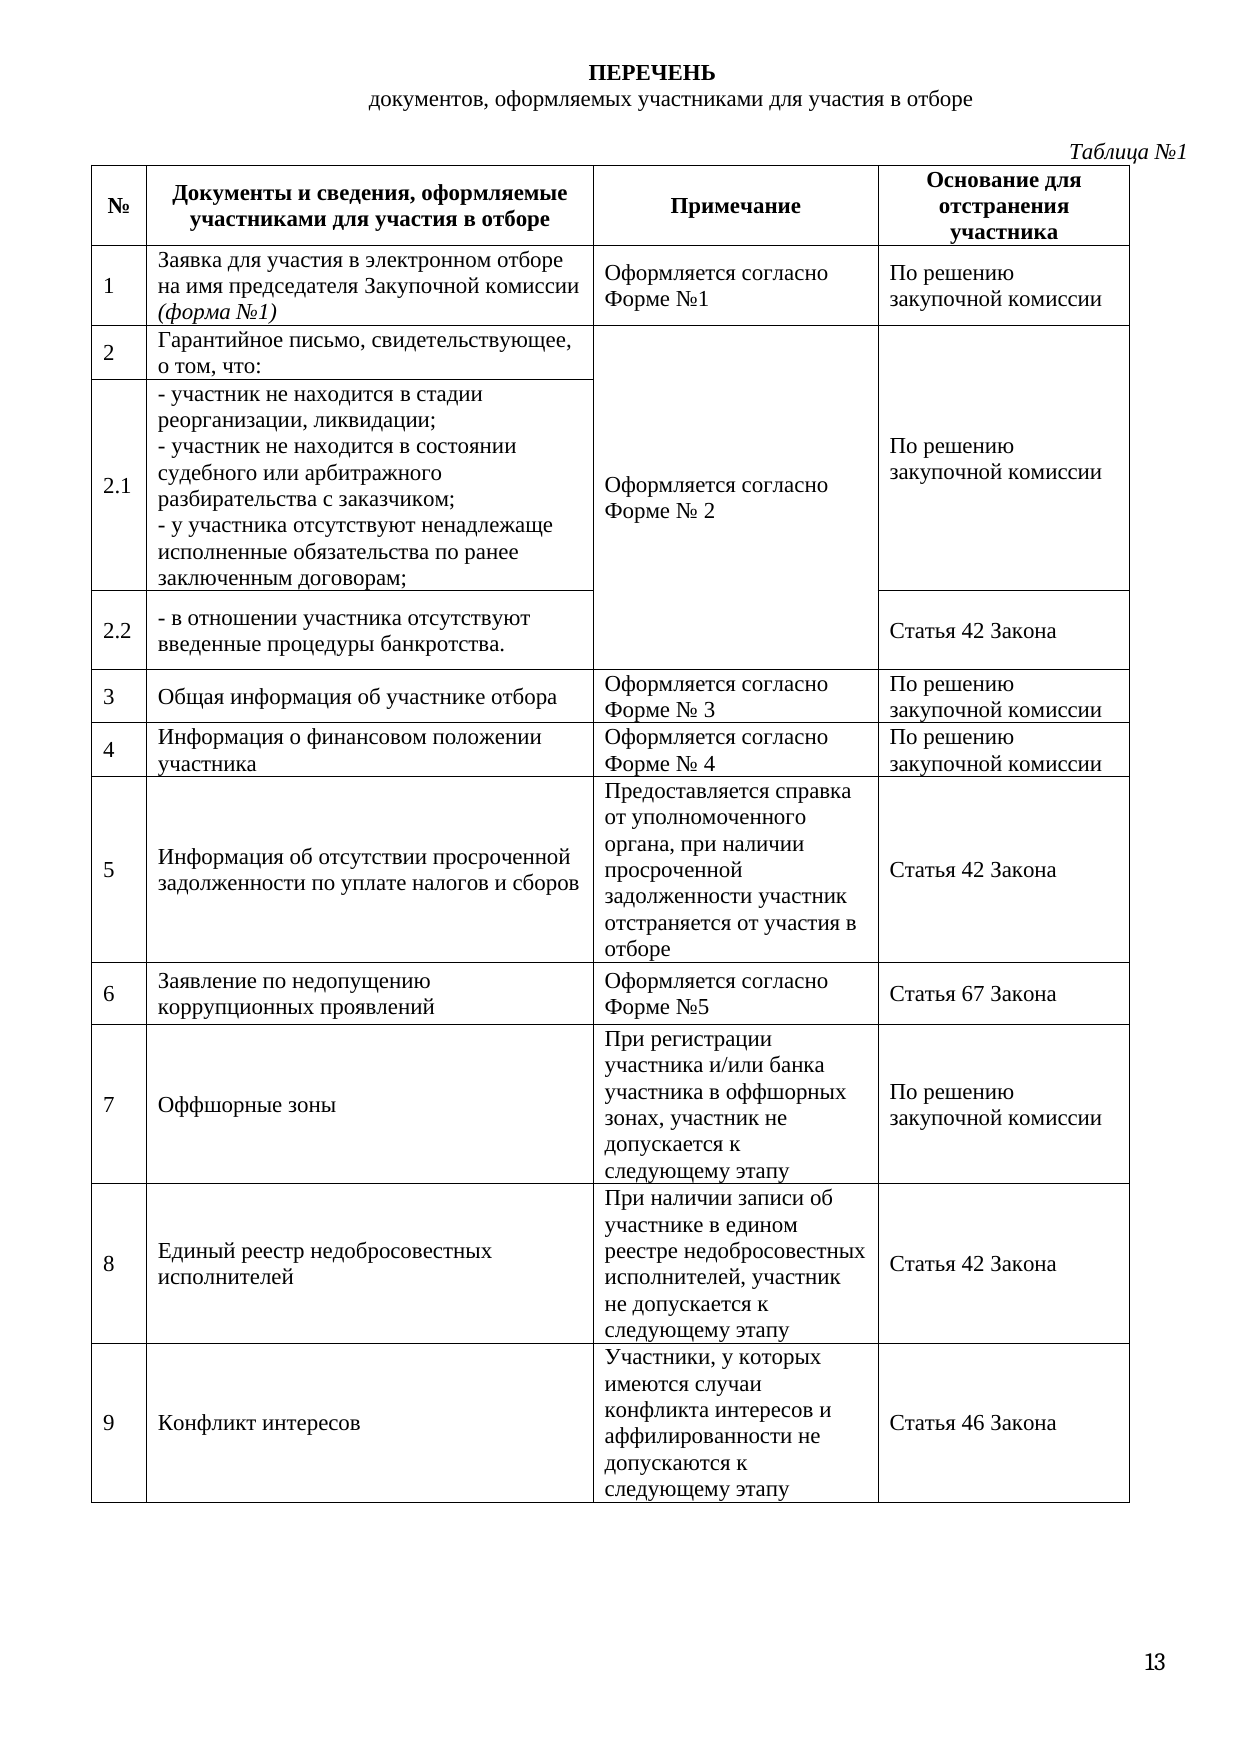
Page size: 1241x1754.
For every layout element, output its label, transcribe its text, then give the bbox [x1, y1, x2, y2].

table_cell Оформляется согласно Форме № 4 [594, 723, 878, 776]
table_cell 8 [92, 1184, 146, 1342]
table_cell 5 [92, 777, 146, 962]
table_cell Информация об отсутствии просроченной задолженности по уплате налогов и сборов [147, 777, 593, 962]
table_cell Статья 46 Закона [879, 1344, 1129, 1502]
table_cell Гарантийное письмо, свидетельствующее, о том, что: [147, 326, 593, 378]
text ПЕРЕЧЕНЬ [133, 59, 1171, 86]
table_cell 7 [92, 1025, 146, 1183]
table_cell 4 [92, 723, 146, 776]
table_header № [92, 166, 146, 245]
table_cell 2.2 [92, 591, 146, 668]
table_cell 6 [92, 963, 146, 1024]
text Таблица №1 [170, 138, 1188, 164]
table_cell Заявление по недопущению коррупционных проявлений [147, 963, 593, 1024]
table_cell Оформляется согласно Форме №5 [594, 963, 878, 1024]
table_header Основание для отстранения участника [879, 166, 1129, 245]
table_cell Статья 42 Закона [879, 591, 1129, 668]
table_cell 1 [92, 246, 146, 325]
table_cell Информация о финансовом положении участника [147, 723, 593, 776]
table_cell Статья 67 Закона [879, 963, 1129, 1024]
table_cell Оформляется согласно Форме №1 [594, 246, 878, 325]
table_cell Статья 42 Закона [879, 1184, 1129, 1342]
table_cell - участник не находится в стадии реорганизации, ликвидации; - участник не находится в состоянии судебного или арбитражного разбирательства с заказчиком; - у участника отсутствуют ненадлежаще исполненные обязательства по ранее заключенным договорам; [147, 380, 593, 590]
table_header Примечание [594, 166, 878, 245]
table_header Документы и сведения, оформляемые участниками для участия в отборе [147, 166, 593, 245]
table_cell Оформляется согласно Форме № 2 [594, 326, 878, 668]
table_cell 2 [92, 326, 146, 378]
text документов, оформляемых участниками для участия в отборе [133, 86, 1209, 112]
table_cell При наличии записи об участнике в едином реестре недобросовестных исполнителей, участник не допускается к следующему этапу [594, 1184, 878, 1342]
table_cell Предоставляется справка от уполномоченного органа, при наличии просроченной задолженности участник отстраняется от участия в отборе [594, 777, 878, 962]
table_cell 9 [92, 1344, 146, 1502]
table_cell Оформляется согласно Форме № 3 [594, 670, 878, 722]
table_cell Конфликт интересов [147, 1344, 593, 1502]
table_cell Заявка для участия в электронном отборе на имя председателя Закупочной комиссии (форма №1) [147, 246, 593, 325]
table_cell Статья 42 Закона [879, 777, 1129, 962]
table_cell Общая информация об участнике отбора [147, 670, 593, 722]
table_cell 3 [92, 670, 146, 722]
table_cell Участники, у которых имеются случаи конфликта интересов и аффилированности не допускаются к следующему этапу [594, 1344, 878, 1502]
table_cell По решению закупочной комиссии [879, 246, 1129, 325]
table_cell По решению закупочной комиссии [879, 723, 1129, 776]
table_cell 2.1 [92, 380, 146, 590]
table_cell По решению закупочной комиссии [879, 1025, 1129, 1183]
table_cell Оффшорные зоны [147, 1025, 593, 1183]
table_cell - в отношении участника отсутствуют введенные процедуры банкротства. [147, 591, 593, 668]
table_cell По решению закупочной комиссии [879, 326, 1129, 590]
table_cell Единый реестр недобросовестных исполнителей [147, 1184, 593, 1342]
table_cell По решению закупочной комиссии [879, 670, 1129, 722]
table_cell При регистрации участника и/или банка участника в оффшорных зонах, участник не допускается к следующему этапу [594, 1025, 878, 1183]
